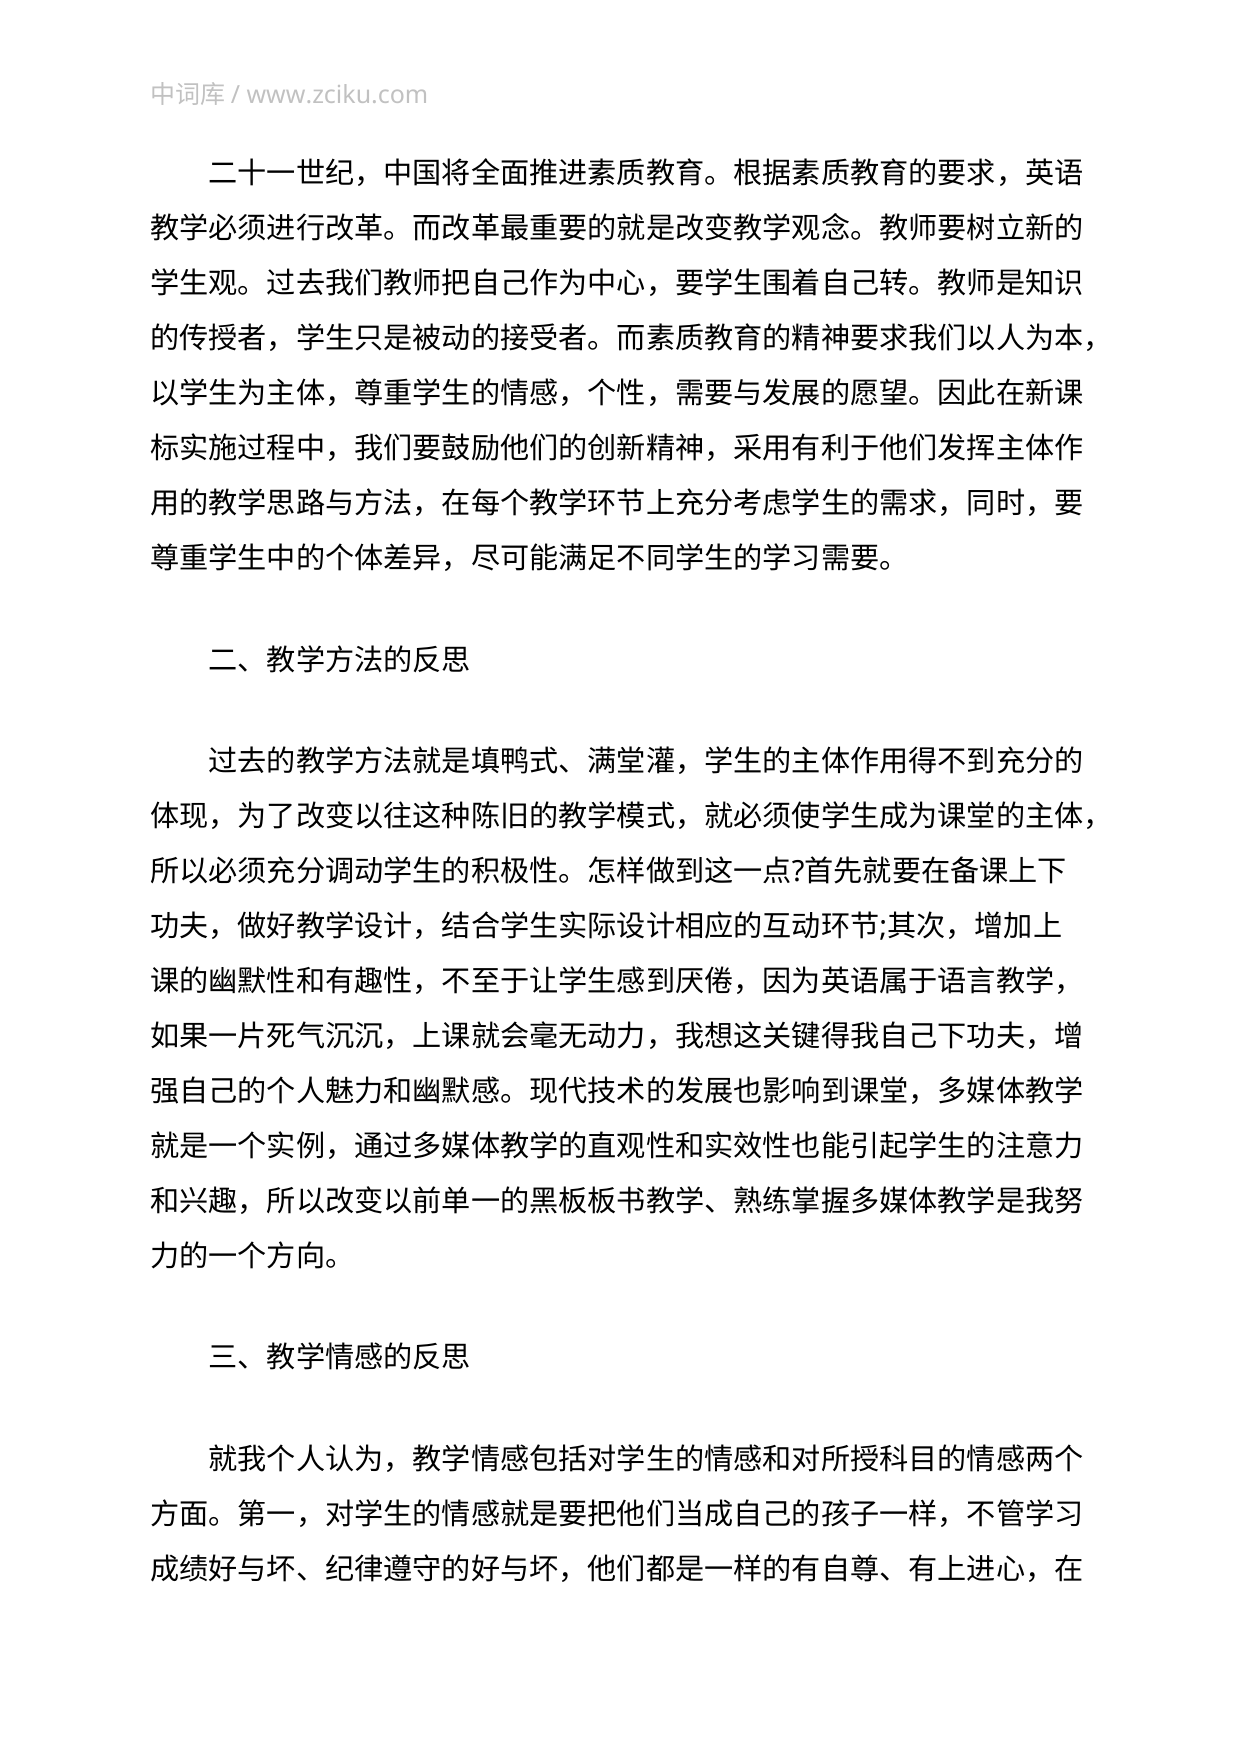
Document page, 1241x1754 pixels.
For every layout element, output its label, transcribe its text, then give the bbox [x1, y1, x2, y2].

text 二、教学方法的反思 [150, 636, 1090, 678]
text 过去的教学方法就是填鸭式、满堂灌，学生的主体作用得不到充分的体现，为了改变以往这种陈旧的教学模式，就必须使学生成为课堂的主体，所以必须充分调动学生的积极性。怎样做到这一点?首先就要在备课上下功夫，做好教学设计，结合学生实际设计相应的互动环节;其次，增加上课的幽默性和有趣性，不至于让学生感到厌倦，因为英语属于语言教学，如果一片死气沉沉，上课就会毫无动力，我想这关键得我自己下功夫，增强自己的个人魅力和幽默感。现代技术的发展也影响到课堂，多媒体教学就是一个实例，通过多媒体教学的直观性和实效性也能引起学生的注意力和兴趣，所以改变以前单一的黑板板书教学、熟练掌握多媒体教学是我努力的一个方向。 [150, 738, 1090, 1274]
text 三、教学情感的反思 [150, 1334, 1090, 1376]
text 二十一世纪，中国将全面推进素质教育。根据素质教育的要求，英语教学必须进行改革。而改革最重要的就是改变教学观念。教师要树立新的学生观。过去我们教师把自己作为中心，要学生围着自己转。教师是知识的传授者，学生只是被动的接受者。而素质教育的精神要求我们以人为本，以学生为主体，尊重学生的情感，个性，需要与发展的愿望。因此在新课标实施过程中，我们要鼓励他们的创新精神，采用有利于他们发挥主体作用的教学思路与方法，在每个教学环节上充分考虑学生的需求，同时，要尊重学生中的个体差异，尽可能满足不同学生的学习需要。 [150, 150, 1090, 577]
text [150, 1436, 1090, 1588]
